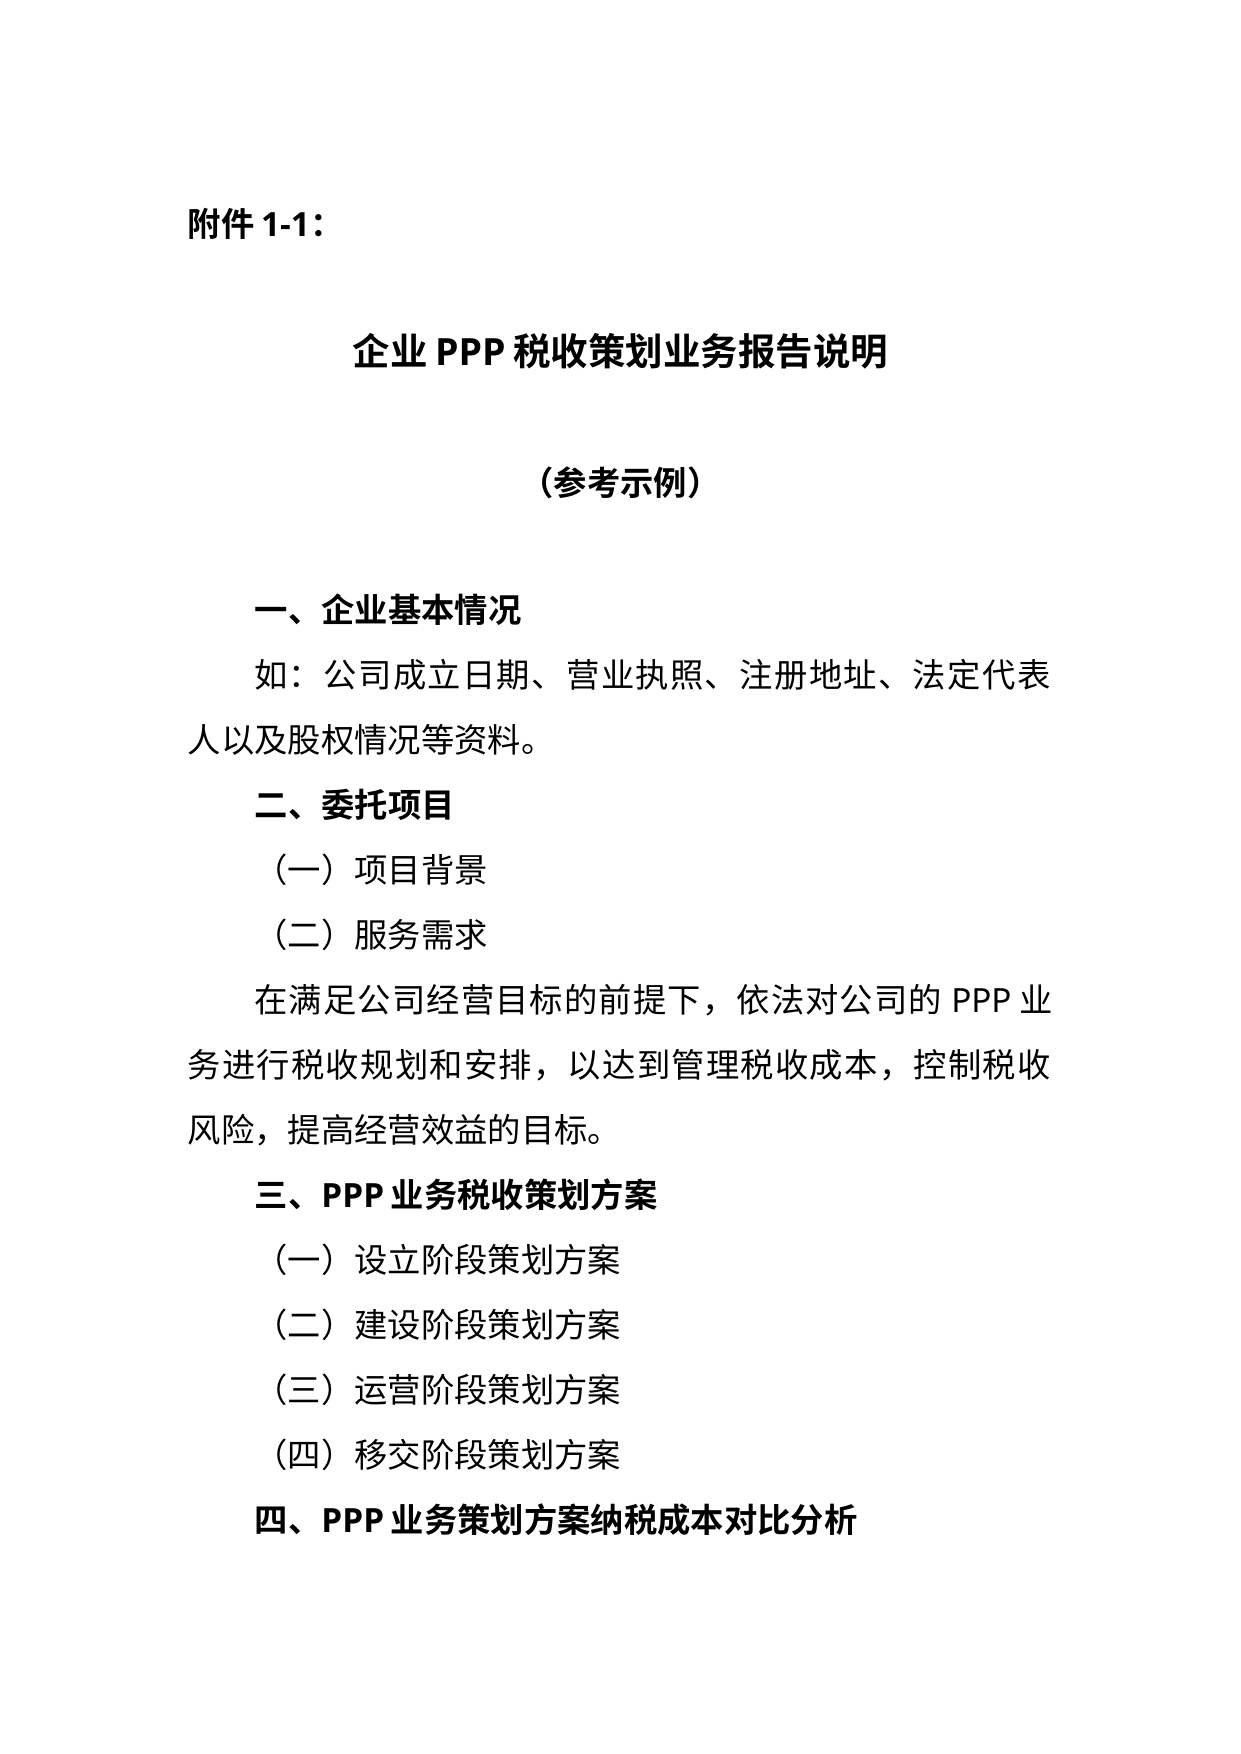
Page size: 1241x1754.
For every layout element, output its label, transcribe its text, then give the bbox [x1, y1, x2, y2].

text 如：公司成立日期、营业执照、注册地址、法定代表人以及股权情况等资料。 [187, 640, 1053, 770]
text （四）移交阶段策划方案 [187, 1420, 1053, 1485]
text 在满足公司经营目标的前提下，依法对公司的PPP业务进行税收规划和安排，以达到管理税收成本，控制税收风险，提高经营效益的目标。 [187, 965, 1053, 1160]
text 四、PPP业务策划方案纳税成本对比分析 [187, 1485, 1053, 1550]
text 二、委托项目 [187, 770, 1053, 835]
subtitle （参考示例） [187, 448, 1053, 513]
list PPP业务税收策划方案 [187, 1160, 1053, 1225]
text （二）服务需求 [187, 900, 1053, 965]
text （一）项目背景 [187, 835, 1053, 900]
text 一、企业基本情况 [187, 575, 1053, 640]
subtitle 企业PPP税收策划业务报告说明 [187, 316, 1053, 381]
text （二）建设阶段策划方案 [187, 1290, 1053, 1355]
subtitle 附件1-1： [187, 189, 1053, 254]
text （一）设立阶段策划方案 [187, 1225, 1053, 1290]
text （三）运营阶段策划方案 [187, 1355, 1053, 1420]
